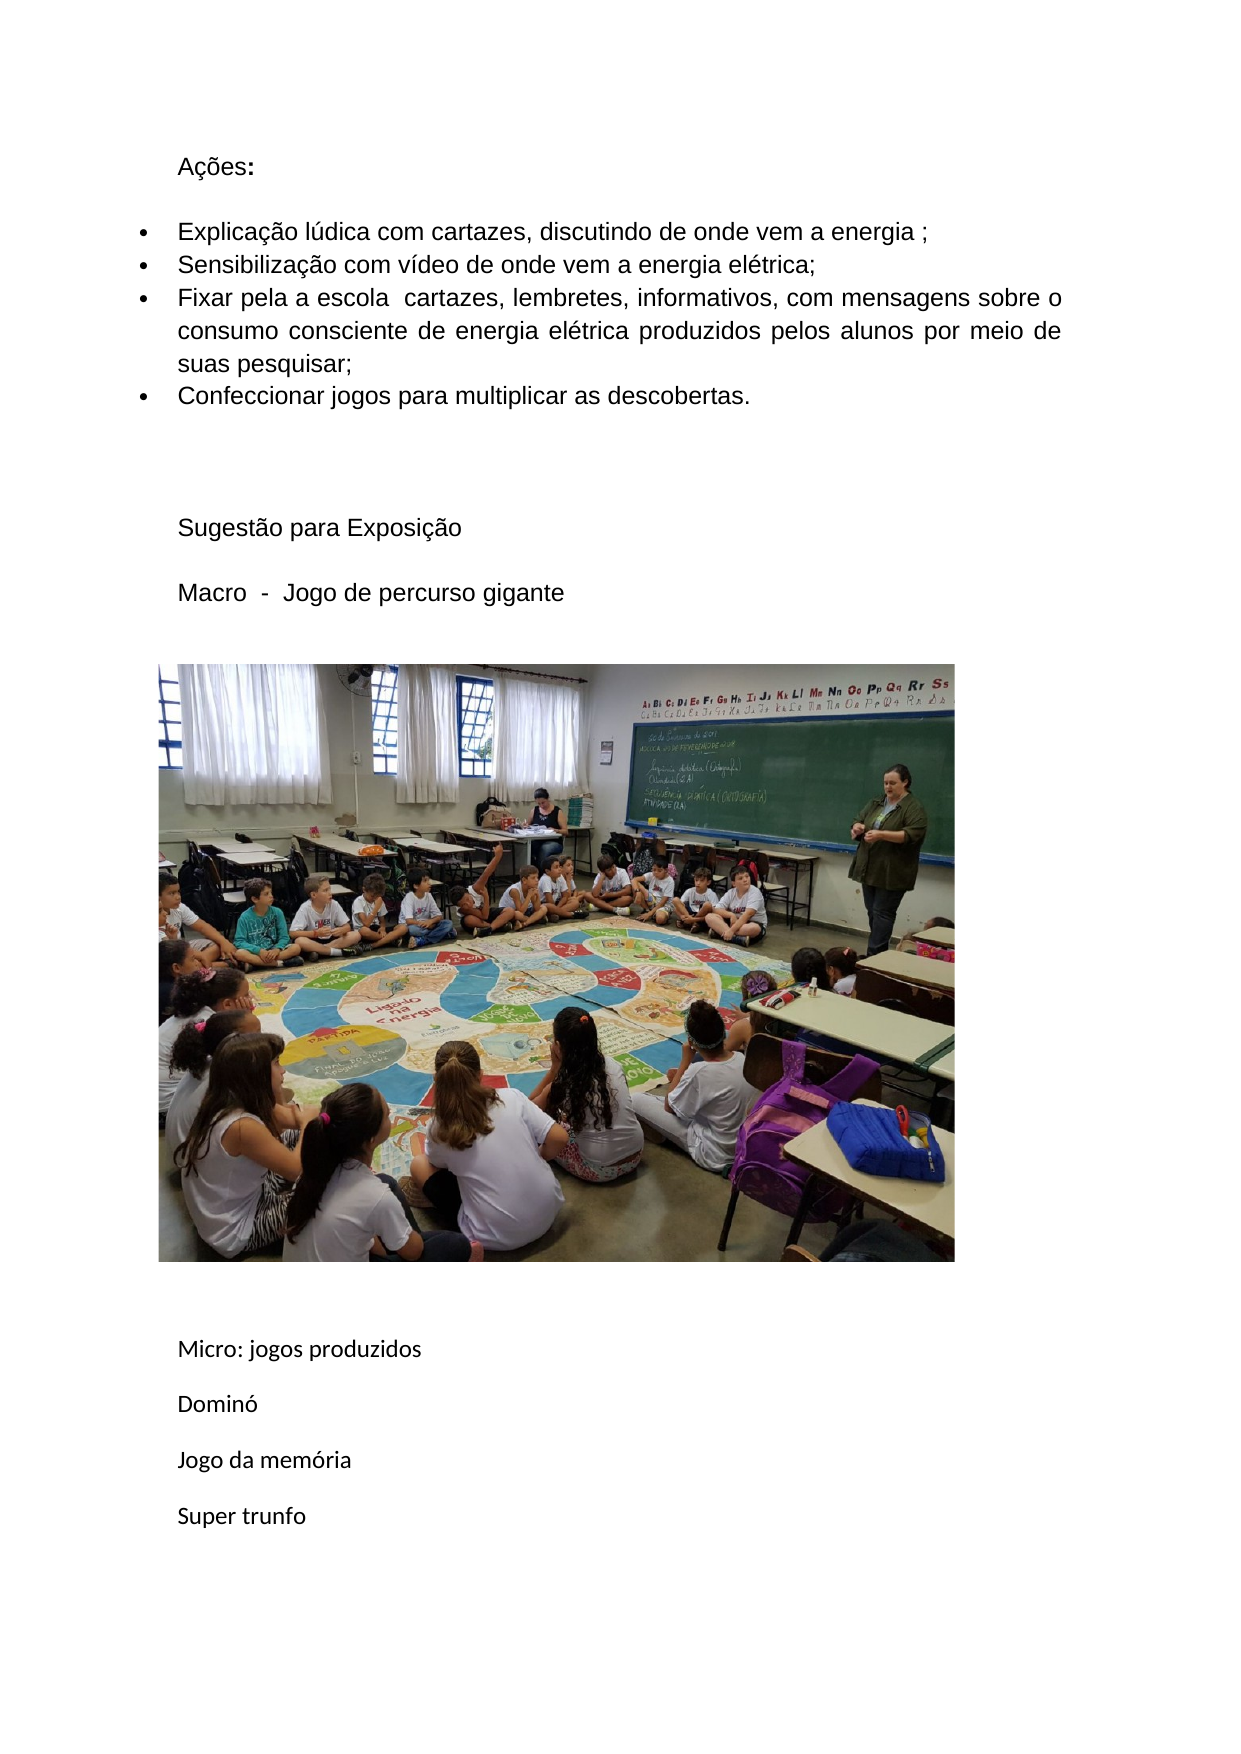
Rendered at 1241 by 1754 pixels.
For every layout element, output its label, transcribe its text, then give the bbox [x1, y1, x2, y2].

list Sensibilização com vídeo de onde vem a energia elétrica; [140, 246, 1063, 279]
text Dominó [177, 1389, 1063, 1419]
text Super trunfo [177, 1500, 1063, 1531]
text Sugestão para Exposição [177, 508, 1063, 541]
list Fixar pela a escola cartazes, lembretes, informativos, com mensagens sobre o consumo consciente de energia elétrica produzidos pelos alunos por meio de suas pesquisar; [140, 279, 1063, 377]
picture [158, 664, 955, 1262]
list Explicação lúdica com cartazes, discutindo de onde vem a energia ; [140, 213, 1063, 246]
text Ações: [177, 148, 1063, 180]
text Macro - Jogo de percurso gigante [177, 574, 1063, 607]
text Jogo da memória [177, 1444, 1063, 1475]
list Confeccionar jogos para multiplicar as descobertas. [140, 377, 1063, 410]
text Micro: jogos produzidos [177, 1333, 1063, 1363]
